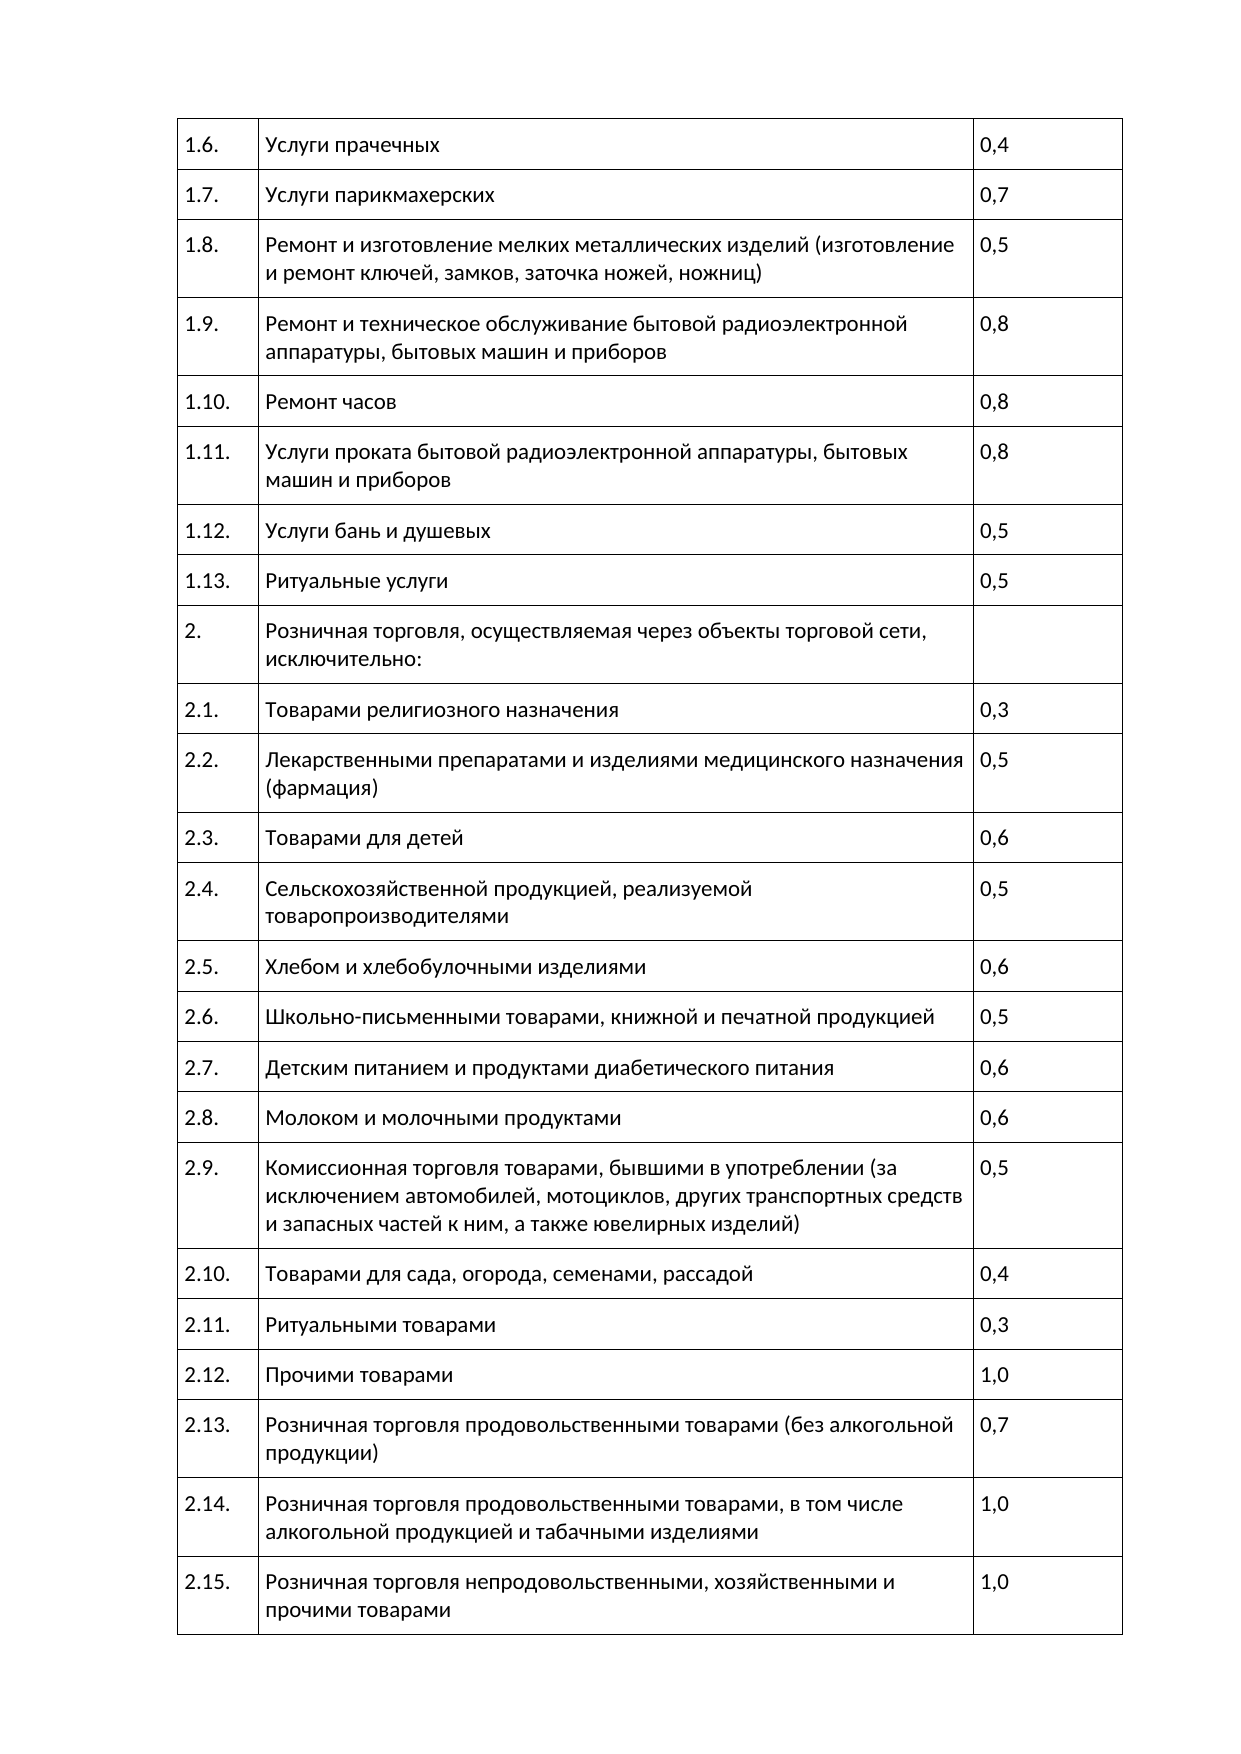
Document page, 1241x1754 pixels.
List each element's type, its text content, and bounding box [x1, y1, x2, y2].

table_cell 2. [178, 606, 258, 683]
table_cell Прочими товарами [259, 1350, 973, 1399]
table_cell 0,3 [974, 684, 1122, 733]
table_cell Услуги проката бытовой радиоэлектронной аппаратуры, бытовых машин и приборов [259, 427, 973, 504]
table_cell Розничная торговля продовольственными товарами, в том числе алкогольной продукцией и табачными изделиями [259, 1478, 973, 1556]
table_cell Услуги бань и душевых [259, 505, 973, 554]
table_cell Товарами для детей [259, 813, 973, 862]
table_cell 1.10. [178, 376, 258, 426]
table_cell Ремонт и изготовление мелких металлических изделий (изготовление и ремонт ключей, замков, заточка ножей, ножниц) [259, 220, 973, 297]
table_cell 0,3 [974, 1299, 1122, 1348]
table_cell 1.7. [178, 170, 258, 219]
table_cell 0,5 [974, 992, 1122, 1041]
table_cell Услуги прачечных [259, 119, 973, 168]
table_cell Сельскохозяйственной продукцией, реализуемой товаропроизводителями [259, 863, 973, 940]
table_cell Молоком и молочными продуктами [259, 1092, 973, 1142]
table_cell 0,6 [974, 813, 1122, 862]
table_cell Товарами для сада, огорода, семенами, рассадой [259, 1249, 973, 1298]
table_cell Ритуальные услуги [259, 555, 973, 605]
table_cell 1.11. [178, 427, 258, 504]
table_cell Розничная торговля продовольственными товарами (без алкогольной продукции) [259, 1400, 973, 1477]
table_cell 2.1. [178, 684, 258, 733]
table_cell Розничная торговля, осуществляемая через объекты торговой сети, исключительно: [259, 606, 973, 683]
table_cell 1,0 [974, 1478, 1122, 1556]
table_cell 2.10. [178, 1249, 258, 1298]
table_cell Ремонт часов [259, 376, 973, 426]
table_cell 0,5 [974, 1143, 1122, 1248]
table_cell 2.13. [178, 1400, 258, 1477]
table_cell 2.14. [178, 1478, 258, 1556]
table_cell 0,7 [974, 1400, 1122, 1477]
table_cell 1.8. [178, 220, 258, 297]
table_cell 0,8 [974, 298, 1122, 375]
table_cell 0,8 [974, 427, 1122, 504]
table_cell 0,4 [974, 119, 1122, 168]
table_cell Ритуальными товарами [259, 1299, 973, 1348]
table_cell 0,5 [974, 734, 1122, 812]
table_cell 2.9. [178, 1143, 258, 1248]
table_cell 0,5 [974, 555, 1122, 605]
table_cell 0,5 [974, 220, 1122, 297]
table_cell Комиссионная торговля товарами, бывшими в употреблении (за исключением автомобилей, мотоциклов, других транспортных средств и запасных частей к ним, а также ювелирных изделий) [259, 1143, 973, 1248]
table_cell 1.12. [178, 505, 258, 554]
table_cell 0,7 [974, 170, 1122, 219]
table_cell 1,0 [974, 1557, 1122, 1634]
table_cell Хлебом и хлебобулочными изделиями [259, 941, 973, 991]
table_cell Товарами религиозного назначения [259, 684, 973, 733]
table_cell 1.13. [178, 555, 258, 605]
table_cell 0,6 [974, 1092, 1122, 1142]
table_cell 2.15. [178, 1557, 258, 1634]
table_cell 0,5 [974, 863, 1122, 940]
table_cell 0,6 [974, 941, 1122, 991]
table_cell 1,0 [974, 1350, 1122, 1399]
table_cell 1.6. [178, 119, 258, 168]
table_cell 2.2. [178, 734, 258, 812]
table_cell 2.8. [178, 1092, 258, 1142]
table_cell 1.9. [178, 298, 258, 375]
table_cell Детским питанием и продуктами диабетического питания [259, 1042, 973, 1091]
table_cell 0,4 [974, 1249, 1122, 1298]
table_cell Ремонт и техническое обслуживание бытовой радиоэлектронной аппаратуры, бытовых машин и приборов [259, 298, 973, 375]
table_cell Услуги парикмахерских [259, 170, 973, 219]
table_cell 2.12. [178, 1350, 258, 1399]
table_cell 2.6. [178, 992, 258, 1041]
table_cell Школьно-письменными товарами, книжной и печатной продукцией [259, 992, 973, 1041]
table_cell 2.4. [178, 863, 258, 940]
table_cell 2.5. [178, 941, 258, 991]
table_cell 0,6 [974, 1042, 1122, 1091]
table_cell Розничная торговля непродовольственными, хозяйственными и прочими товарами [259, 1557, 973, 1634]
table_cell [974, 606, 1122, 683]
table_cell 0,5 [974, 505, 1122, 554]
table_cell Лекарственными препаратами и изделиями медицинского назначения (фармация) [259, 734, 973, 812]
table_cell 2.3. [178, 813, 258, 862]
table_cell 2.7. [178, 1042, 258, 1091]
table_cell 0,8 [974, 376, 1122, 426]
table_cell 2.11. [178, 1299, 258, 1348]
